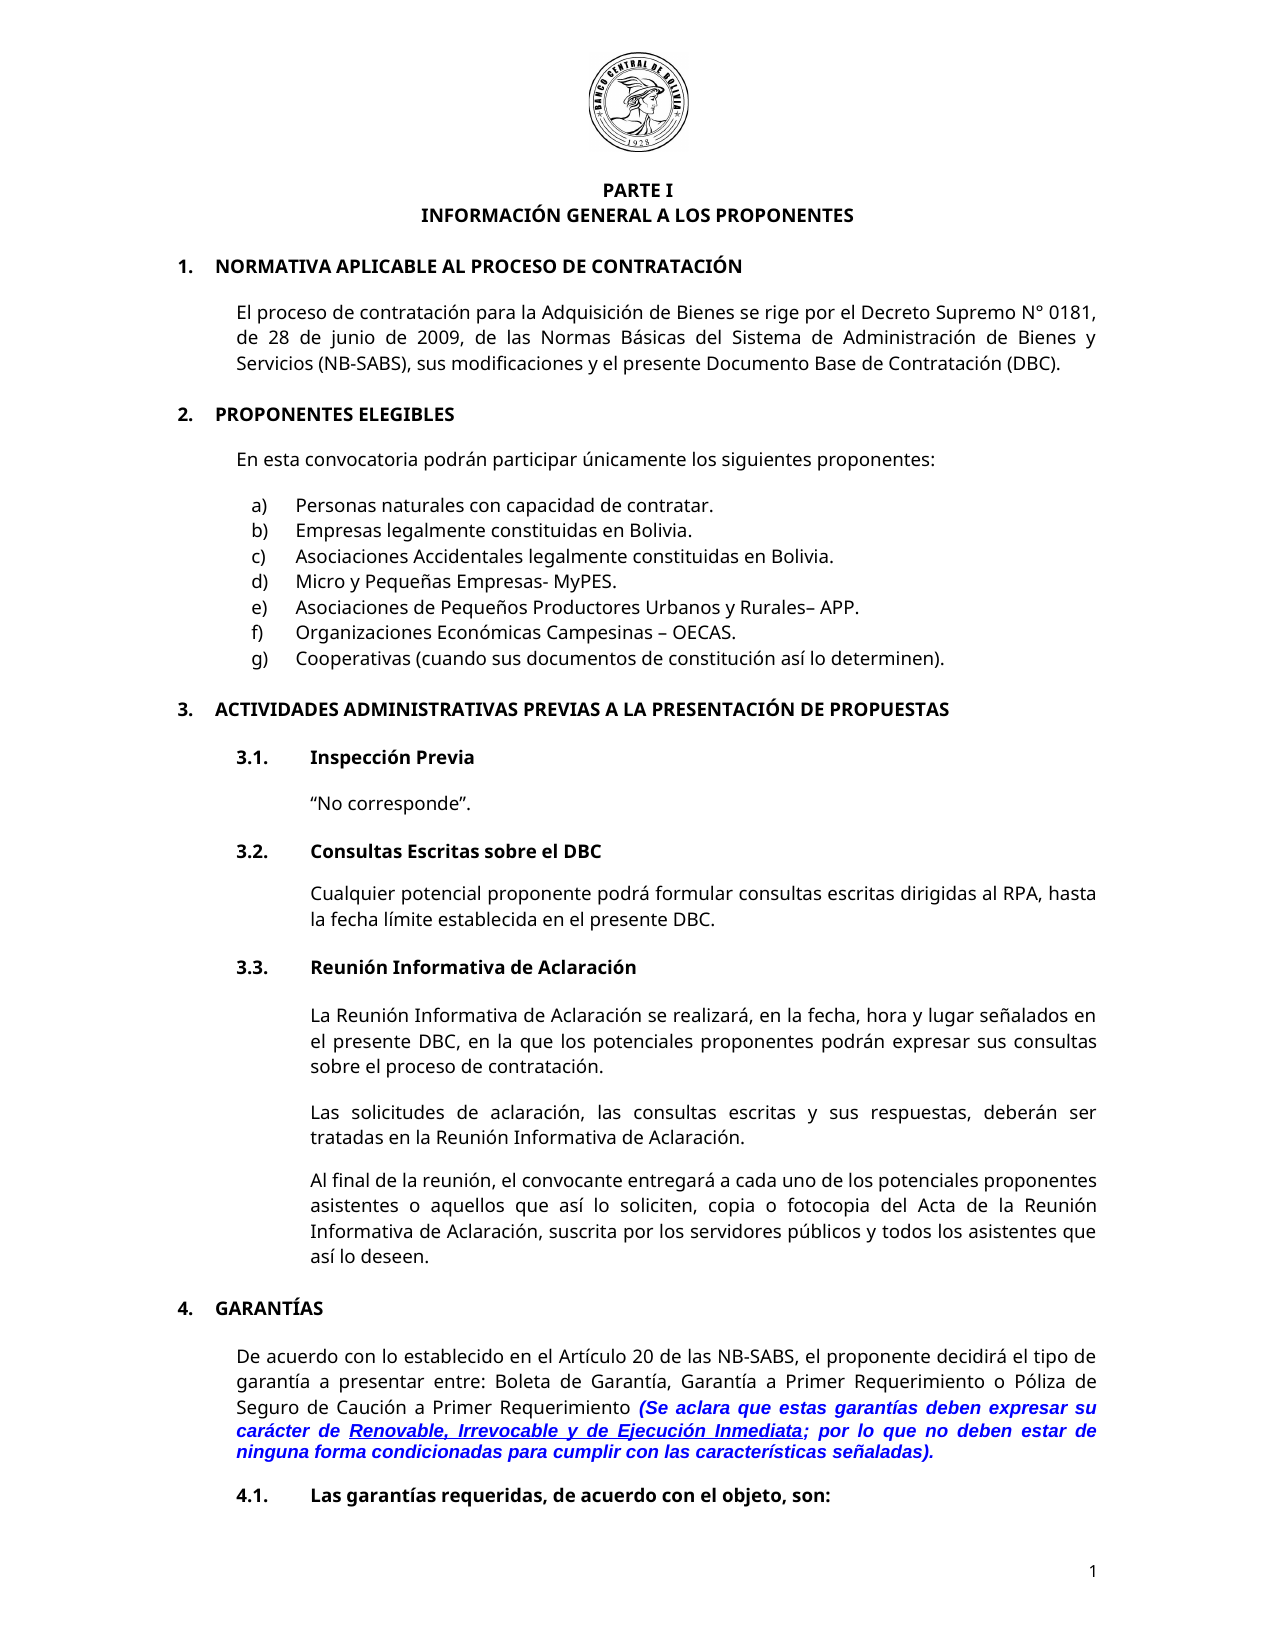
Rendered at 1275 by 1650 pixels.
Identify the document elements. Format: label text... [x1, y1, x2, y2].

subtitle Inspección Previa [236, 744, 1098, 770]
list Micro y Pequeñas Empresas- MyPES. [251, 569, 1098, 594]
list Personas naturales con capacidad de contratar. [251, 492, 1098, 518]
list Asociaciones de Pequeños Productores Urbanos y Rurales– APP. [251, 594, 1098, 620]
list Empresas legalmente constituidas en Bolivia. [251, 518, 1098, 543]
text En esta convocatoria podrán participar únicamente los siguientes proponentes: [236, 447, 1098, 472]
list Asociaciones Accidentales legalmente constituidas en Bolivia. [251, 543, 1098, 569]
text La Reunión Informativa de Aclaración se realizará, en la fecha, hora y lugar señalados en el presente DBC, en la que los potenciales proponentes podrán expresar sus consultas sobre el proceso de contratación. [310, 1003, 1098, 1079]
text PARTE I [177, 177, 1098, 203]
text De acuerdo con lo establecido en el Artículo 20 de las NB-SABS, el proponente decidirá el tipo de garantía a presentar entre: Boleta de Garantía, Garantía a Primer Requerimiento o Póliza de Seguro de Caución a Primer Requerimiento (Se aclara que estas garantías deben expresar su carácter de Renovable, Irrevocable y de Ejecución Inmediata; por lo que no deben estar de ninguna forma condicionadas para cumplir con las características señaladas). [236, 1343, 1098, 1463]
list Cooperativas (cuando sus documentos de constitución así lo determinen). [251, 645, 1098, 671]
text “No corresponde”. [310, 790, 1098, 815]
picture [588, 52, 689, 152]
text Al final de la reunión, el convocante entregará a cada uno de los potenciales proponentes asistentes o aquellos que así lo soliciten, copia o fotocopia del Acta de la Reunión Informativa de Aclaración, suscrita por los servidores públicos y todos los asistentes que así lo deseen. [310, 1167, 1098, 1269]
subtitle ACTIVIDADES ADMINISTRATIVAS PREVIAS A LA PRESENTACIÓN DE PROPUESTAS [177, 696, 1098, 722]
text INFORMACIÓN GENERAL A LOS PROPONENTES [177, 203, 1098, 228]
subtitle PROPONENTES ELEGIBLES [177, 401, 1098, 427]
subtitle NORMATIVA APLICABLE AL PROCESO DE CONTRATACIÓN [177, 254, 1098, 279]
text Cualquier potencial proponente podrá formular consultas escritas dirigidas al RPA, hasta la fecha límite establecida en el presente DBC. [310, 881, 1098, 932]
list Organizaciones Económicas Campesinas – OECAS. [251, 620, 1098, 645]
subtitle GARANTÍAS [177, 1295, 1098, 1320]
text El proceso de contratación para la Adquisición de Bienes se rige por el Decreto Supremo N° 0181, de 28 de junio de 2009, de las Normas Básicas del Sistema de Administración de Bienes y Servicios (NB-SABS), sus modificaciones y el presente Documento Base de Contratación (DBC). [236, 299, 1098, 376]
subtitle Reunión Informativa de Aclaración [236, 954, 1098, 980]
text Las solicitudes de aclaración, las consultas escritas y sus respuestas, deberán ser tratadas en la Reunión Informativa de Aclaración. [310, 1099, 1098, 1150]
subtitle Las garantías requeridas, de acuerdo con el objeto, son: [236, 1483, 1098, 1508]
subtitle Consultas Escritas sobre el DBC [236, 838, 1098, 864]
